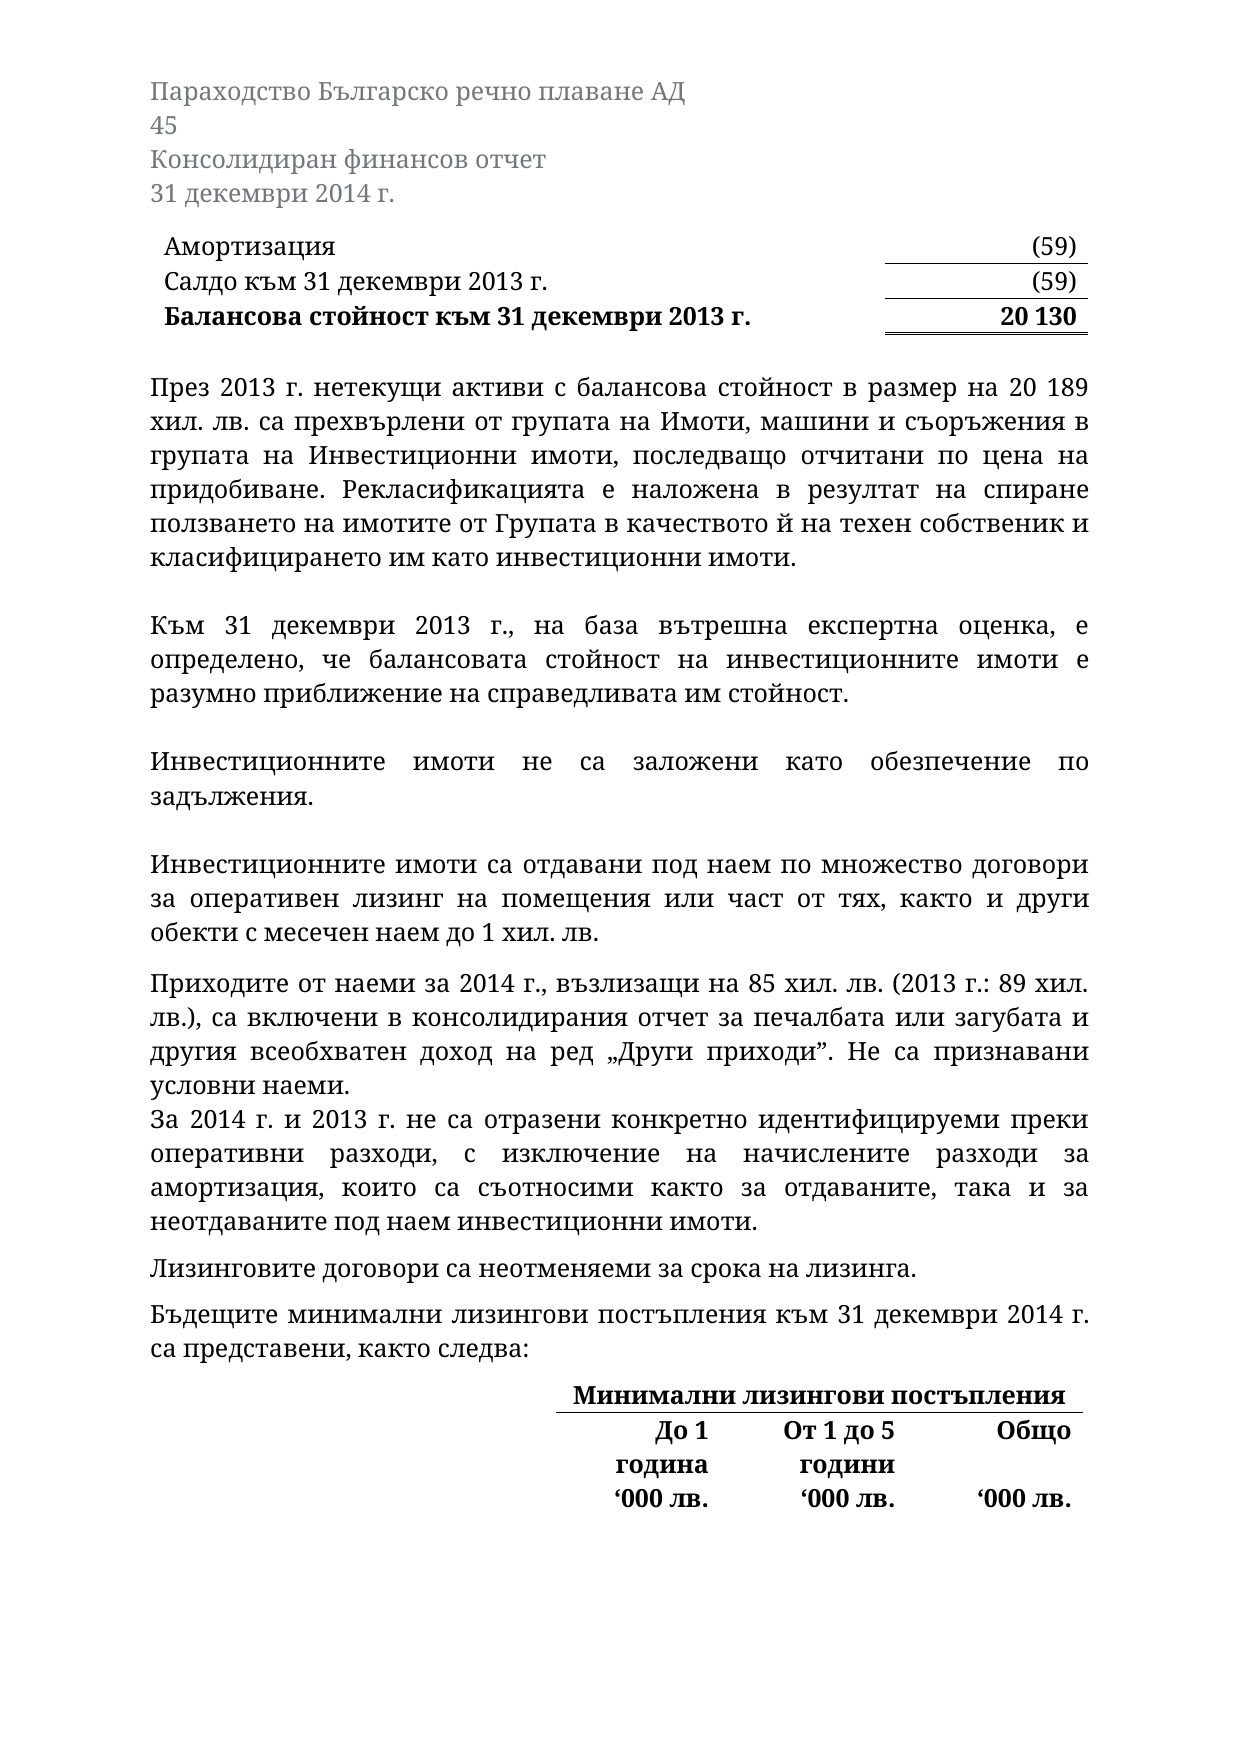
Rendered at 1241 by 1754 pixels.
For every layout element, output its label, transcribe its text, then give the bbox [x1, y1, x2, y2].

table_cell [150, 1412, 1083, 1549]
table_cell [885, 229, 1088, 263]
text Лизинговите договори са неотменяеми за срока на лизинга. [150, 1251, 1090, 1284]
text Бъдещите минимални лизингови постъпления към 31 декември 2014 г. са представени, както следва: [150, 1297, 1090, 1365]
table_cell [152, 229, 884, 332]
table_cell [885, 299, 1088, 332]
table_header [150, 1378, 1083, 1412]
text Приходите от наеми за 2014 г., възлизащи на 85 хил. лв. (2013 г.: 89 хил. лв.), са включени в консолидирания отчет за печалбата или загубата и другия всеобхватен доход на ред „Други приходи”. Не са признавани условни наеми. [150, 966, 1090, 1102]
text През 2013 г. нетекущи активи с балансова стойност в размер на 20 189 хил. лв. са прехвърлени от групата на Имоти, машини и съоръжения в групата на Инвестиционни имоти, последващо отчитани по цена на придобиване. Рекласификацията е наложена в резултат на спиране ползването на имотите от Групата в качеството й на техен собственик и класифицирането им като инвестиционни имоти. [150, 369, 1090, 574]
text Инвестиционните имоти са отдавани под наем по множество договори за оперативен лизинг на помещения или част от тях, както и други обекти с месечен наем до 1 хил. лв. [150, 846, 1090, 948]
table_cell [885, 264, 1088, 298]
text Към 31 декември 2013 г., на база вътрешна експертна оценка, е определено, че балансовата стойност на инвестиционните имоти е разумно приближение на справедливата им стойност. [150, 608, 1090, 710]
text За 2014 г. и 2013 г. не са отразени конкретно идентифицируеми преки оперативни разходи, с изключение на начислените разходи за амортизация, които са съотносими както за отдаваните, така и за неотдаваните под наем инвестиционни имоти. [150, 1102, 1090, 1238]
text Инвестиционните имоти не са заложени като обезпечение по задължения. [150, 744, 1090, 812]
